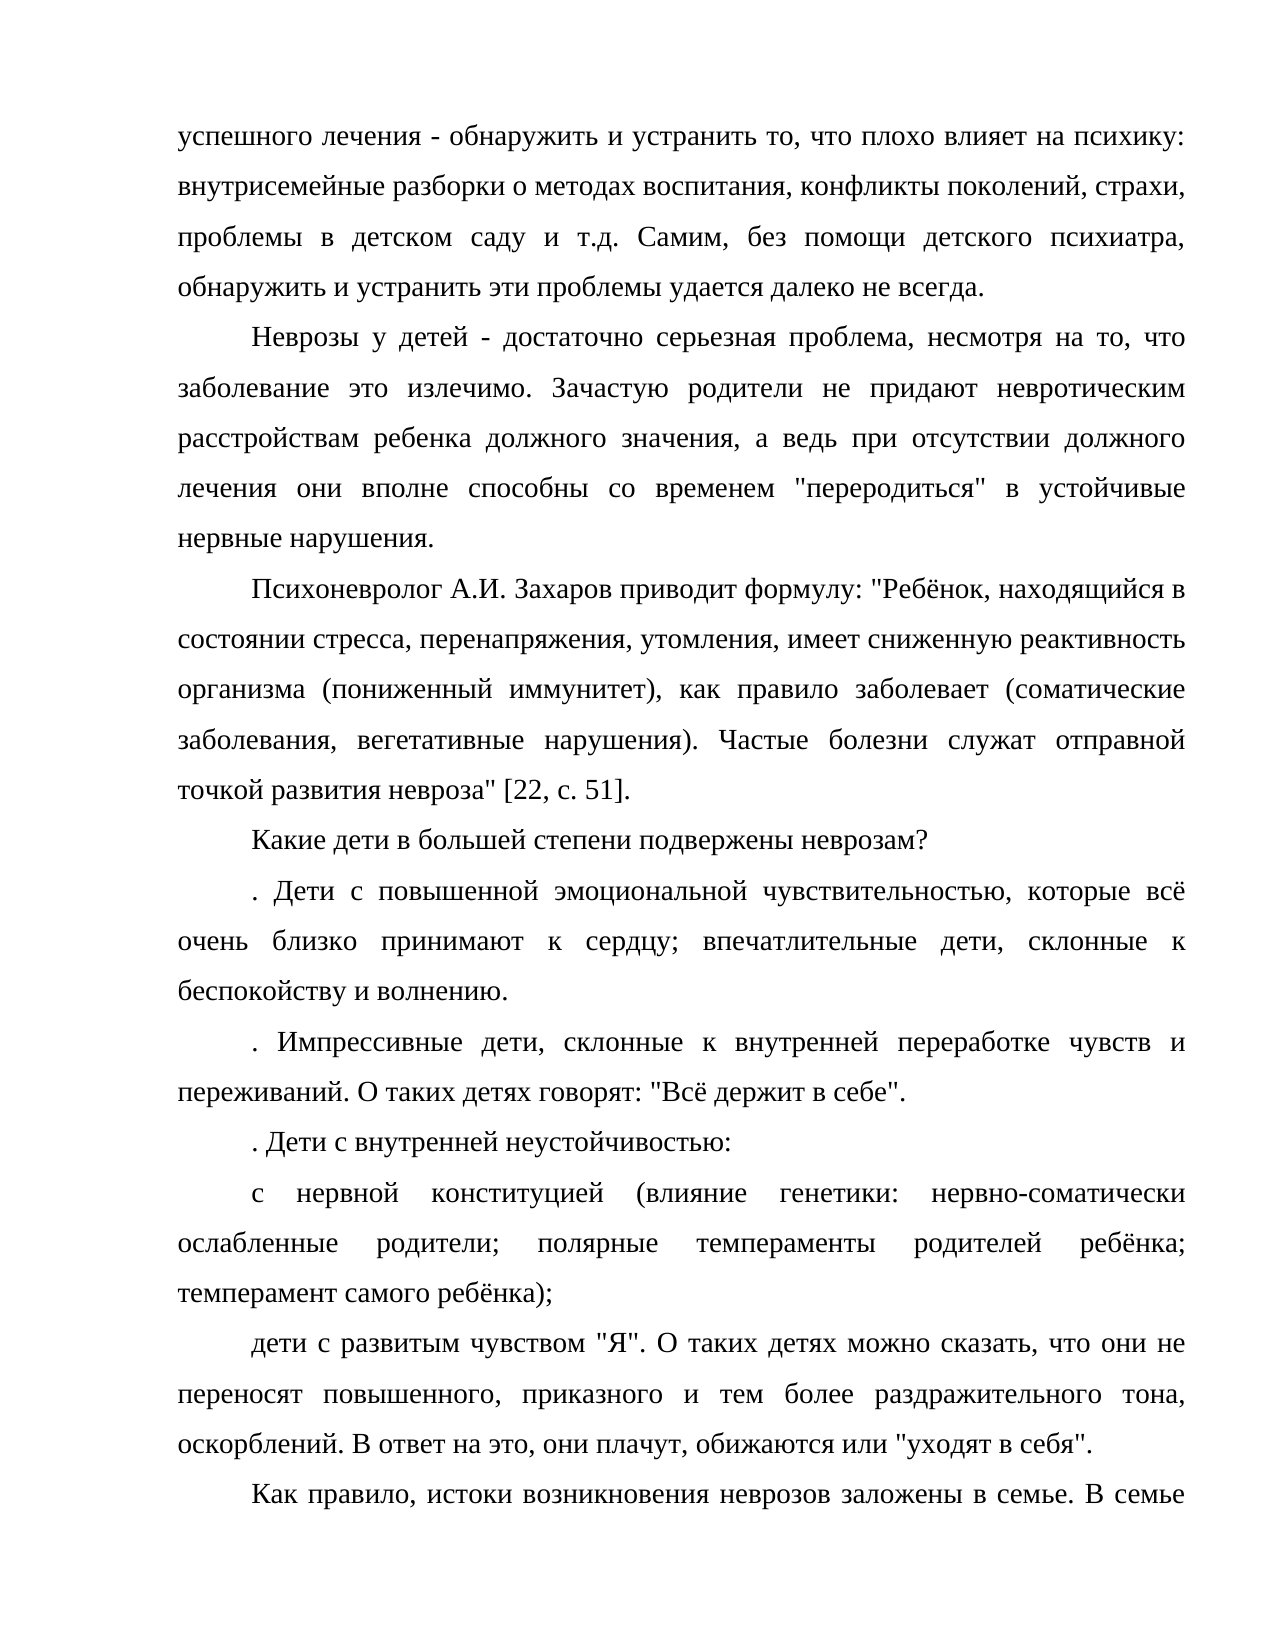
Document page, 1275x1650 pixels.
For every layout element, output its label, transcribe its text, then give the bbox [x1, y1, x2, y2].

text Какие дети в большей степени подвержены неврозам? [177, 822, 1186, 856]
text Неврозы у детей - достаточно серьезная проблема, несмотря на то, что заболевание это излечимо. Зачастую родители не придают невротическим расстройствам ребенка должного значения, а ведь при отсутствии должного лечения они вполне способны со временем "переродиться" в устойчивые нервные нарушения. [177, 319, 1186, 554]
text с нервной конституцией (влияние генетики: нервно-соматически ослабленные родители; полярные темпераменты родителей ребёнка; темперамент самого ребёнка); [177, 1175, 1186, 1309]
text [177, 1477, 1186, 1510]
text дети с развитым чувством "Я". О таких детях можно сказать, что они не переносят повышенного, приказного и тем более раздражительного тона, оскорблений. В ответ на это, они плачут, обижаются или "уходят в себя". [177, 1326, 1186, 1460]
text . Дети с внутренней неустойчивостью: [177, 1124, 1186, 1158]
text . Импрессивные дети, склонные к внутренней переработке чувств и переживаний. О таких детях говорят: "Всё держит в себе". [177, 1024, 1186, 1108]
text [177, 118, 1186, 303]
text Психоневролог А.И. Захаров приводит формулу: "Ребёнок, находящийся в состоянии стресса, перенапряжения, утомления, имеет сниженную реактивность организма (пониженный иммунитет), как правило заболевает (соматические заболевания, вегетативные нарушения). Частые болезни служат отправной точкой развития невроза" [22, c. 51]. [177, 571, 1186, 806]
text . Дети с повышенной эмоциональной чувствительностью, которые всё очень близко принимают к сердцу; впечатлительные дети, склонные к беспокойству и волнению. [177, 873, 1186, 1007]
